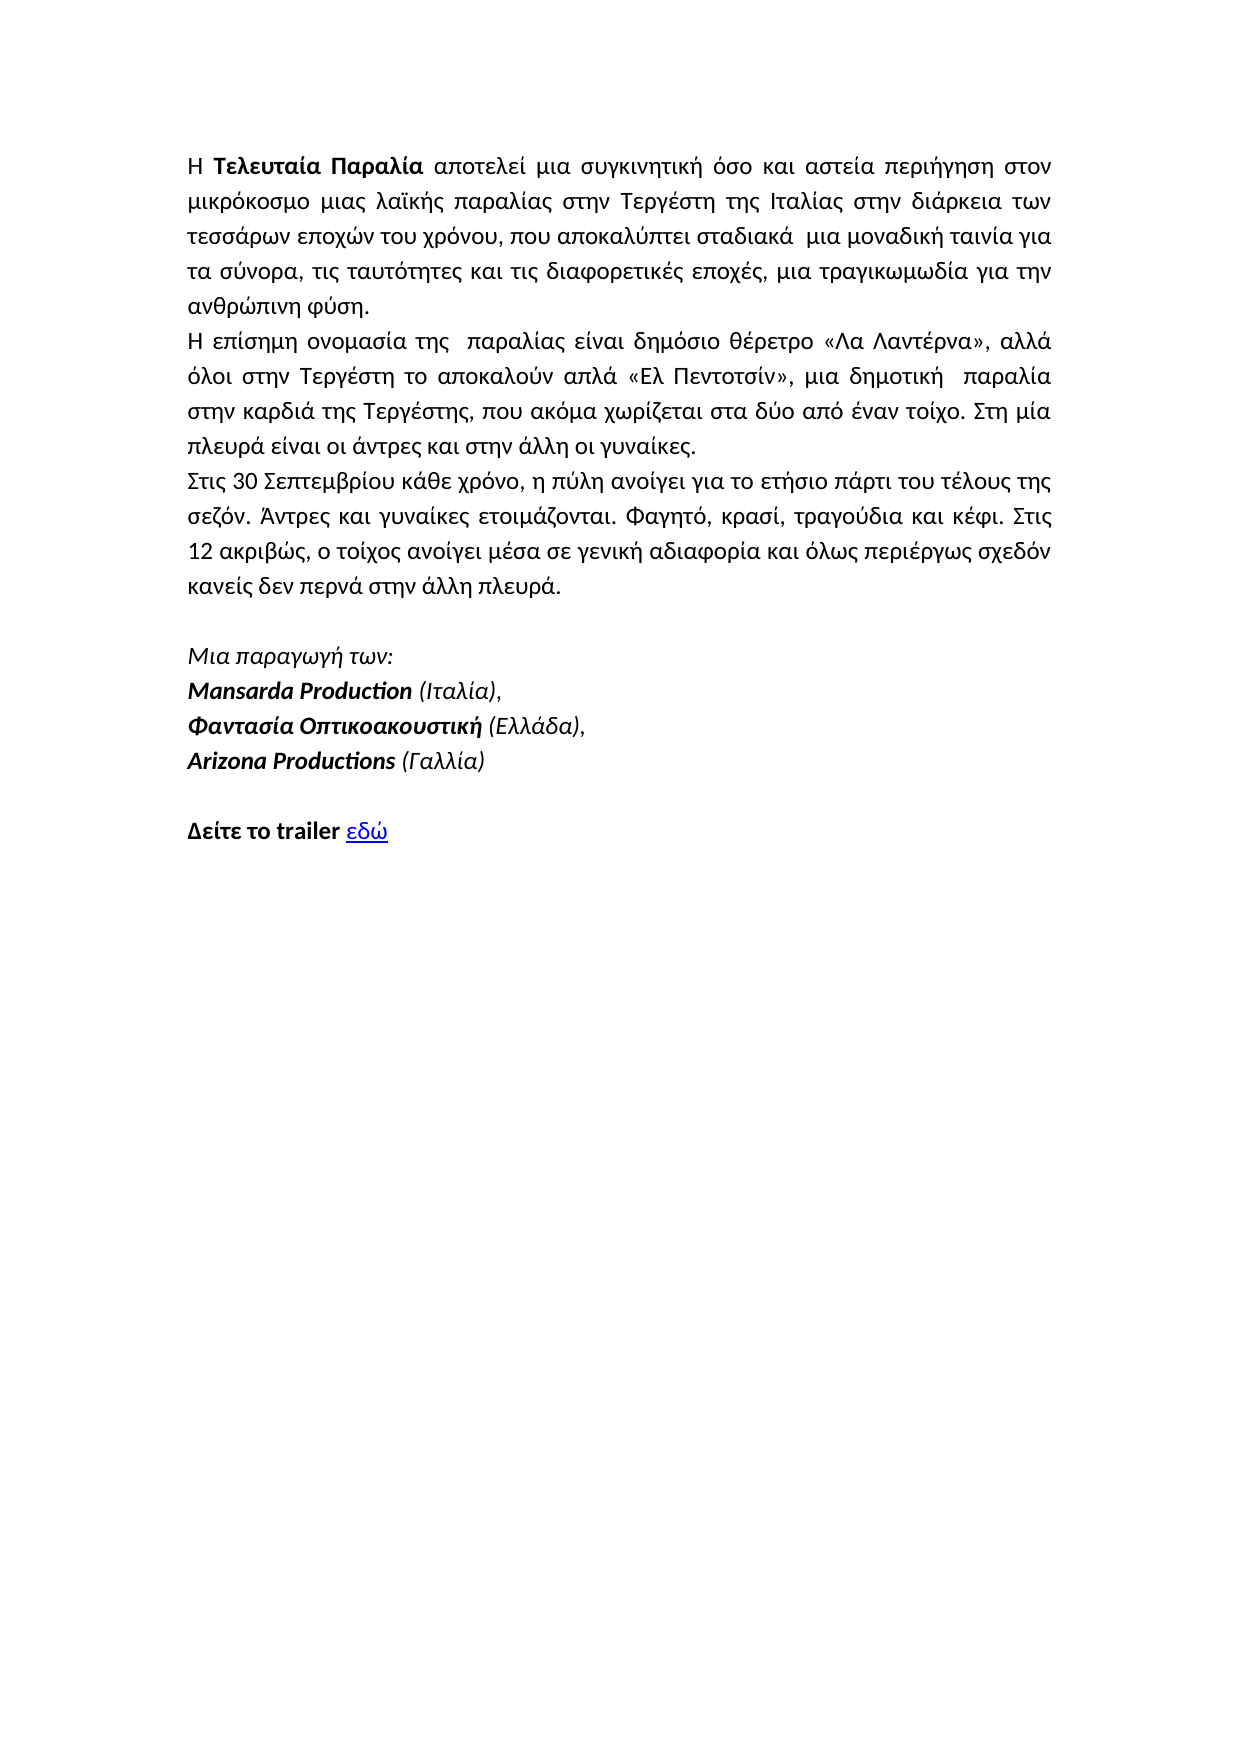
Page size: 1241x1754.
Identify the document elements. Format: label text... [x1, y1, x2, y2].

text Η επίσημη ονομασία της παραλίας είναι δημόσιο θέρετρο «Λα Λαντέρνα», αλλά όλοι στην Τεργέστη το αποκαλούν απλά «Ελ Πεντοτσίν», μια δημοτική παραλία στην καρδιά της Τεργέστης, που ακόμα χωρίζεται στα δύο από έναν τοίχο. Στη μία πλευρά είναι οι άντρες και στην άλλη οι γυναίκες. [187, 325, 1053, 461]
text Δείτε το trailer εδώ [187, 815, 1053, 846]
text Στις 30 Σεπτεμβρίου κάθε χρόνο, η πύλη ανοίγει για το ετήσιο πάρτι του τέλους της σεζόν. Άντρες και γυναίκες ετοιμάζονται. Φαγητό, κρασί, τραγούδια και κέφι. Στις 12 ακριβώς, ο τοίχος ανοίγει μέσα σε γενική αδιαφορία και όλως περιέργως σχεδόν κανείς δεν περνά στην άλλη πλευρά. [187, 465, 1053, 601]
text Φαντασία Οπτικοακουστική (Ελλάδα), [187, 710, 1053, 741]
text Mansarda Production (Ιταλία), [187, 675, 1053, 706]
text Arizona Productions (Γαλλία) [187, 745, 1053, 776]
text Μια παραγωγή των: [187, 640, 1053, 671]
text Η Τελευταία Παραλία αποτελεί μια συγκινητική όσο και αστεία περιήγηση στον μικρόκοσμο μιας λαϊκής παραλίας στην Τεργέστη της Ιταλίας στην διάρκεια των τεσσάρων εποχών του χρόνου, που αποκαλύπτει σταδιακά μια μοναδική ταινία για τα σύνορα, τις ταυτότητες και τις διαφορετικές εποχές, μια τραγικωμωδία για την ανθρώπινη φύση. [187, 150, 1053, 321]
